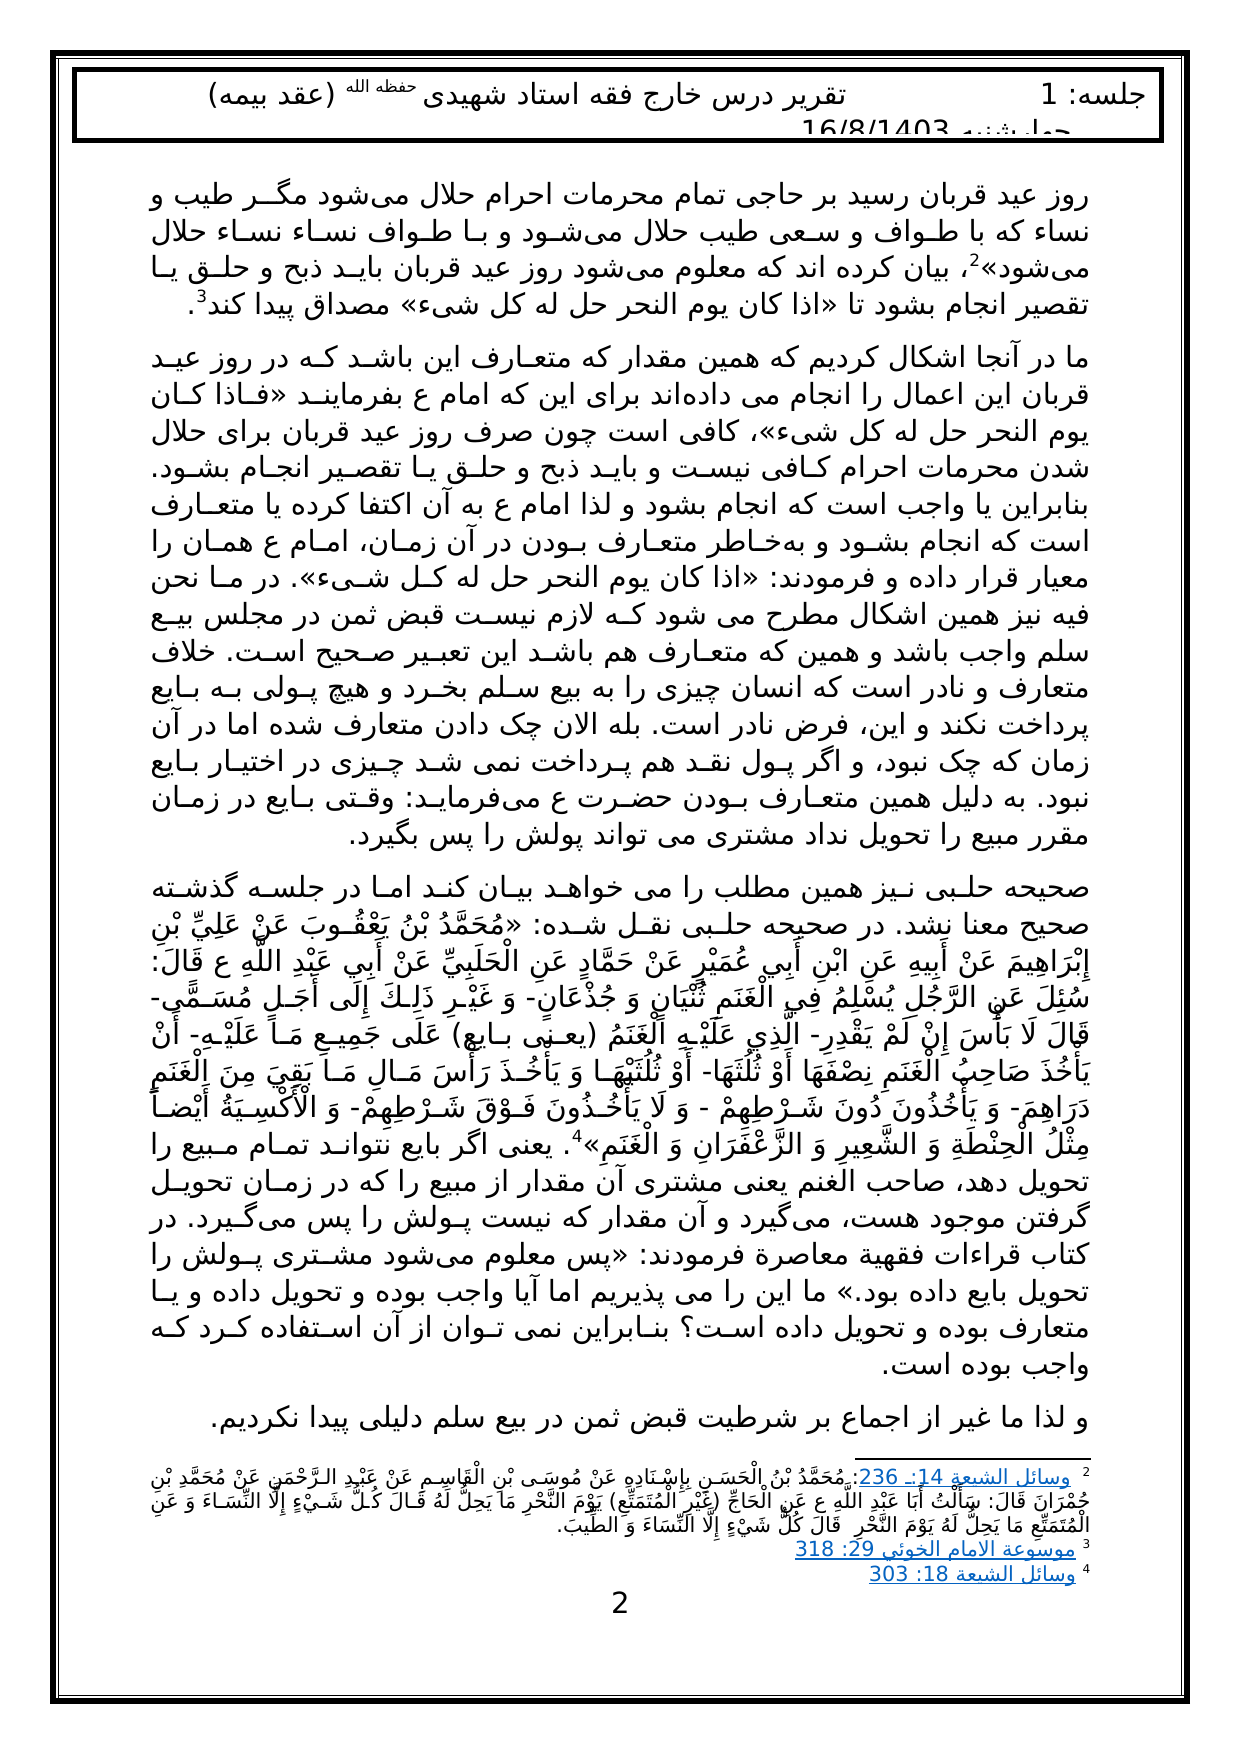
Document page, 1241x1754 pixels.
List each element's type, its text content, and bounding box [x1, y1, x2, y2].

text صحیحه حلبی نیز همین مطلب را می خواهد بیان کند اما در جلسه گذشته صحیح معنا نشد. در صحیحه حلبی نقل شده: «مُحَمَّدُ بْنُ يَعْقُوبَ عَنْ عَلِيِّ بْنِ إِبْرَاهِيمَ عَنْ أَبِيهِ عَنِ ابْنِ أَبِي عُمَيْرٍ عَنْ حَمَّادٍ عَنِ الْحَلَبِيِّ عَنْ أَبِي عَبْدِ اللَّهِ ع قَالَ: سُئِلَ عَنِ الرَّجُلِ يُسْلِمُ فِي الْغَنَمِ ثُنْيَانٍ وَ جُذْعَانٍ- وَ غَيْرِ ذَلِكَ إِلَى أَجَلٍ مُسَمًّى- قَالَ لَا بَأْسَ إِنْ لَمْ يَقْدِرِ- الَّذِي عَلَيْهِ الْغَنَمُ (یعنی بایع) عَلَى جَمِيعِ مَا عَلَيْهِ- أَنْ‌ يَأْخُذَ صَاحِبُ الْغَنَمِ نِصْفَهَا أَوْ ثُلُثَهَا- أَوْ ثُلُثَيْهَا وَ يَأْخُذَ رَأْسَ مَالِ مَا بَقِيَ مِنَ الْغَنَمِ دَرَاهِمَ- وَ يَأْخُذُونَ دُونَ شَرْطِهِمْ - وَ لَا يَأْخُذُونَ فَوْقَ شَرْطِهِمْ- وَ الْأَكْسِيَةُ أَيْضاً مِثْلُ الْحِنْطَةِ وَ الشَّعِيرِ وَ الزَّعْفَرَانِ وَ الْغَنَمِ». یعنی اگر بایع نتواند تمام مبیع را تحویل دهد، صاحب الغنم یعنی مشتری آن مقدار از مبیع را که در زمان تحویل گرفتن موجود هست، می‌‌گیرد و آن مقدار که نیست پولش را پس می‌‌گیرد. در کتاب قراءات فقهیة معاصرة فرمودند: «پس معلوم می‌‌شود مشتری پولش را تحویل بایع داده بود.» ما این را می پذیریم اما آیا واجب بوده و تحویل داده و یا متعارف بوده و تحویل داده است؟ بنابراین نمی توان از آن استفاده کرد که واجب بوده است. [150, 871, 1090, 1381]
text و لذا ما غیر از اجماع بر شرطیت قبض ثمن در بیع سلم دلیلی پیدا نکردیم. [150, 1401, 1090, 1434]
text ما در آنجا اشکال کردیم که همین مقدار که متعارف این باشد که در روز عید قربان این اعمال را انجام می داده‌اند برای این که امام ع بفرمایند «فاذا کان یوم النحر حل له کل شیء»، کافی است چون صرف روز عید قربان‌ برای حلال شدن محرمات احرام کافی نیست و باید ذبح و حلق یا تقصیر انجام بشود. بنابراین یا واجب است که انجام بشود و لذا امام ع به آن اکتفا کرده یا متعارف است که انجام بشود و به‌خاطر متعارف بودن در آن زمان، امام ع همان را معیار قرار داده و فرمودند: «اذا کان یوم النحر حل له کل شیء». در ما نحن فیه نیز همین اشکال مطرح می شود که لازم نیست قبض ثمن در مجلس بیع سلم واجب باشد و همین که متعارف هم باشد این تعبیر صحیح است. خلاف متعارف و نادر است که انسان چیزی را به بیع سلم بخرد و هیچ پولی به بایع پرداخت نکند و این، فرض نادر است. بله الان چک دادن متعارف شده اما در آن زمان که چک نبود، و اگر پول نقد هم پرداخت نمی شد چیزی در اختیار بایع نبود. به دلیل همین متعارف بودن حضرت ع می‌‌فرماید: وقتی بایع در زمان مقرر مبیع را تحویل نداد مشتری می تواند پولش را پس بگیرد. [150, 341, 1090, 851]
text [150, 177, 1090, 321]
